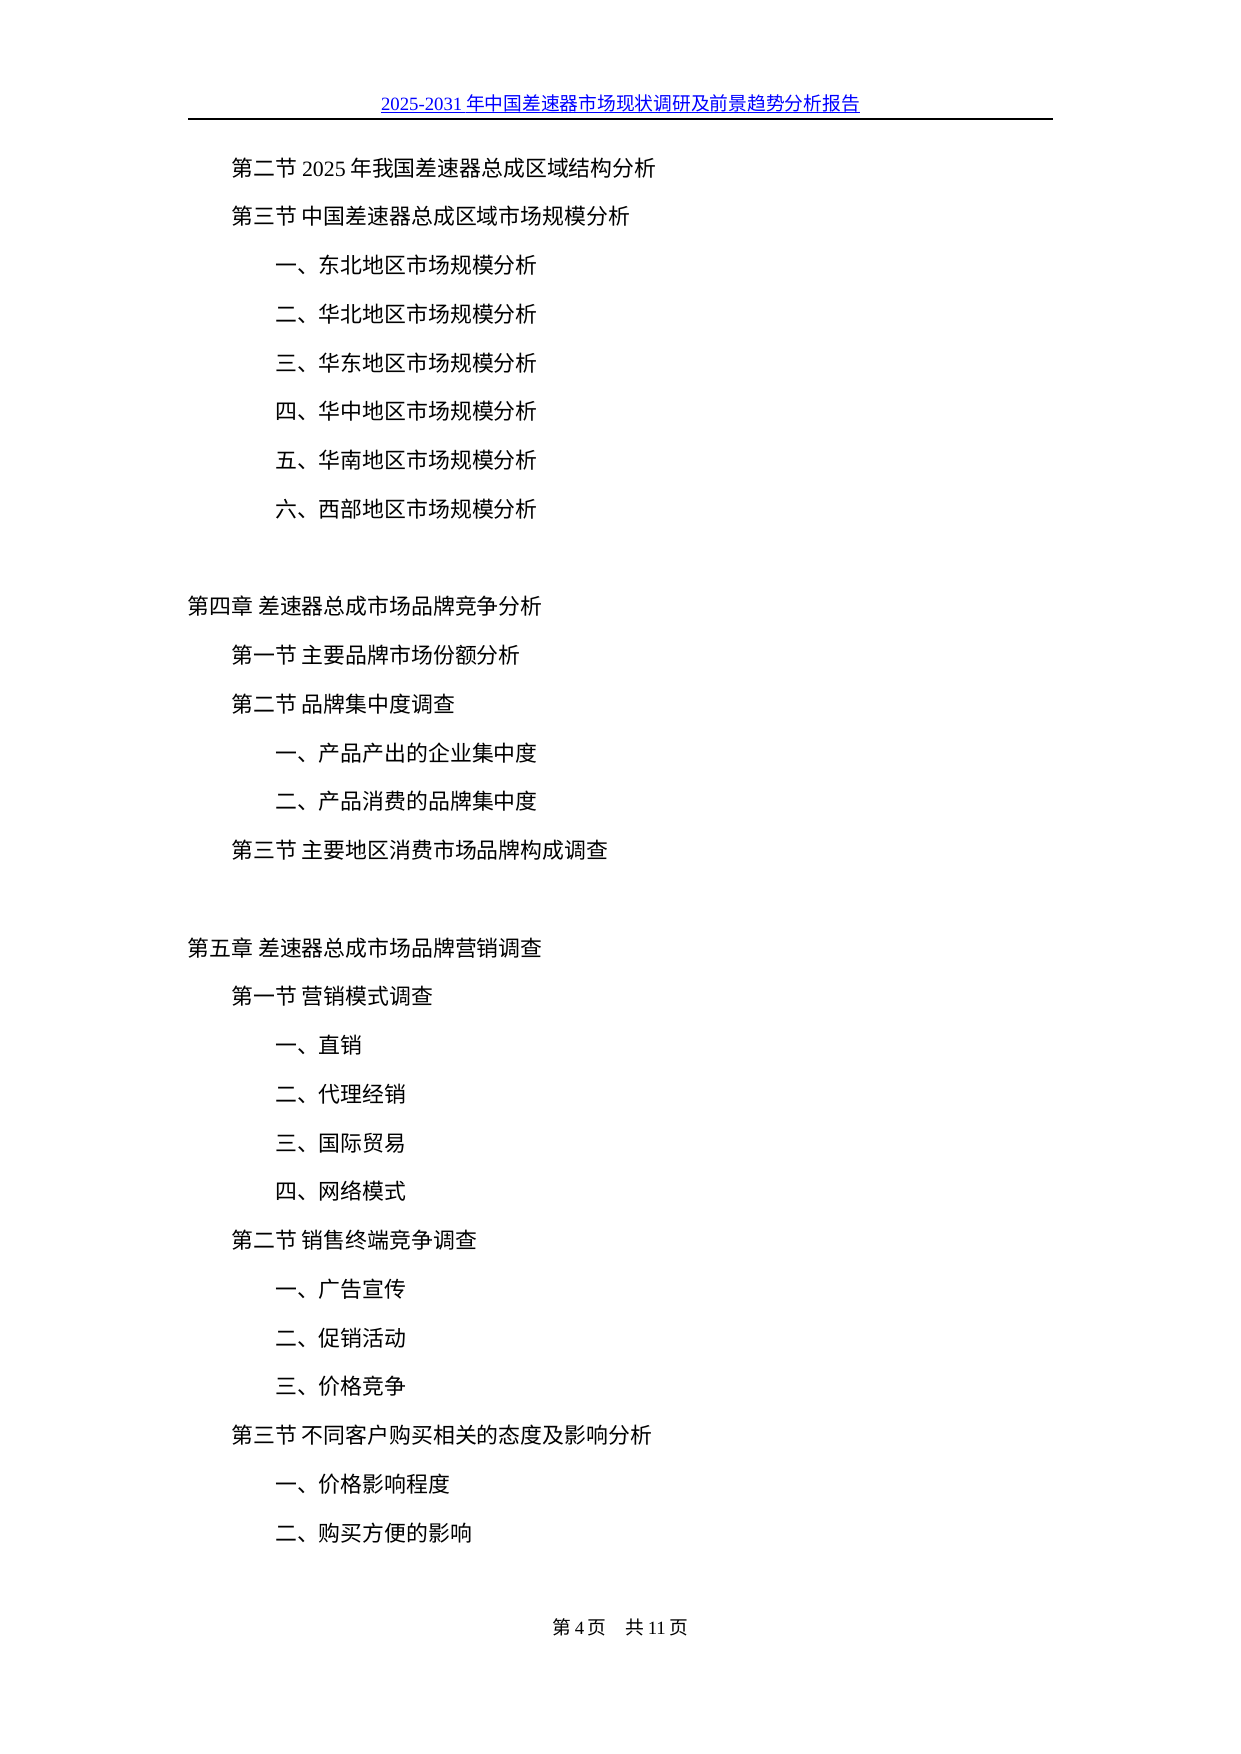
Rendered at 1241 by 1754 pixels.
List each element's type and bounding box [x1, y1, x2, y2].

text [187, 150, 1053, 1548]
